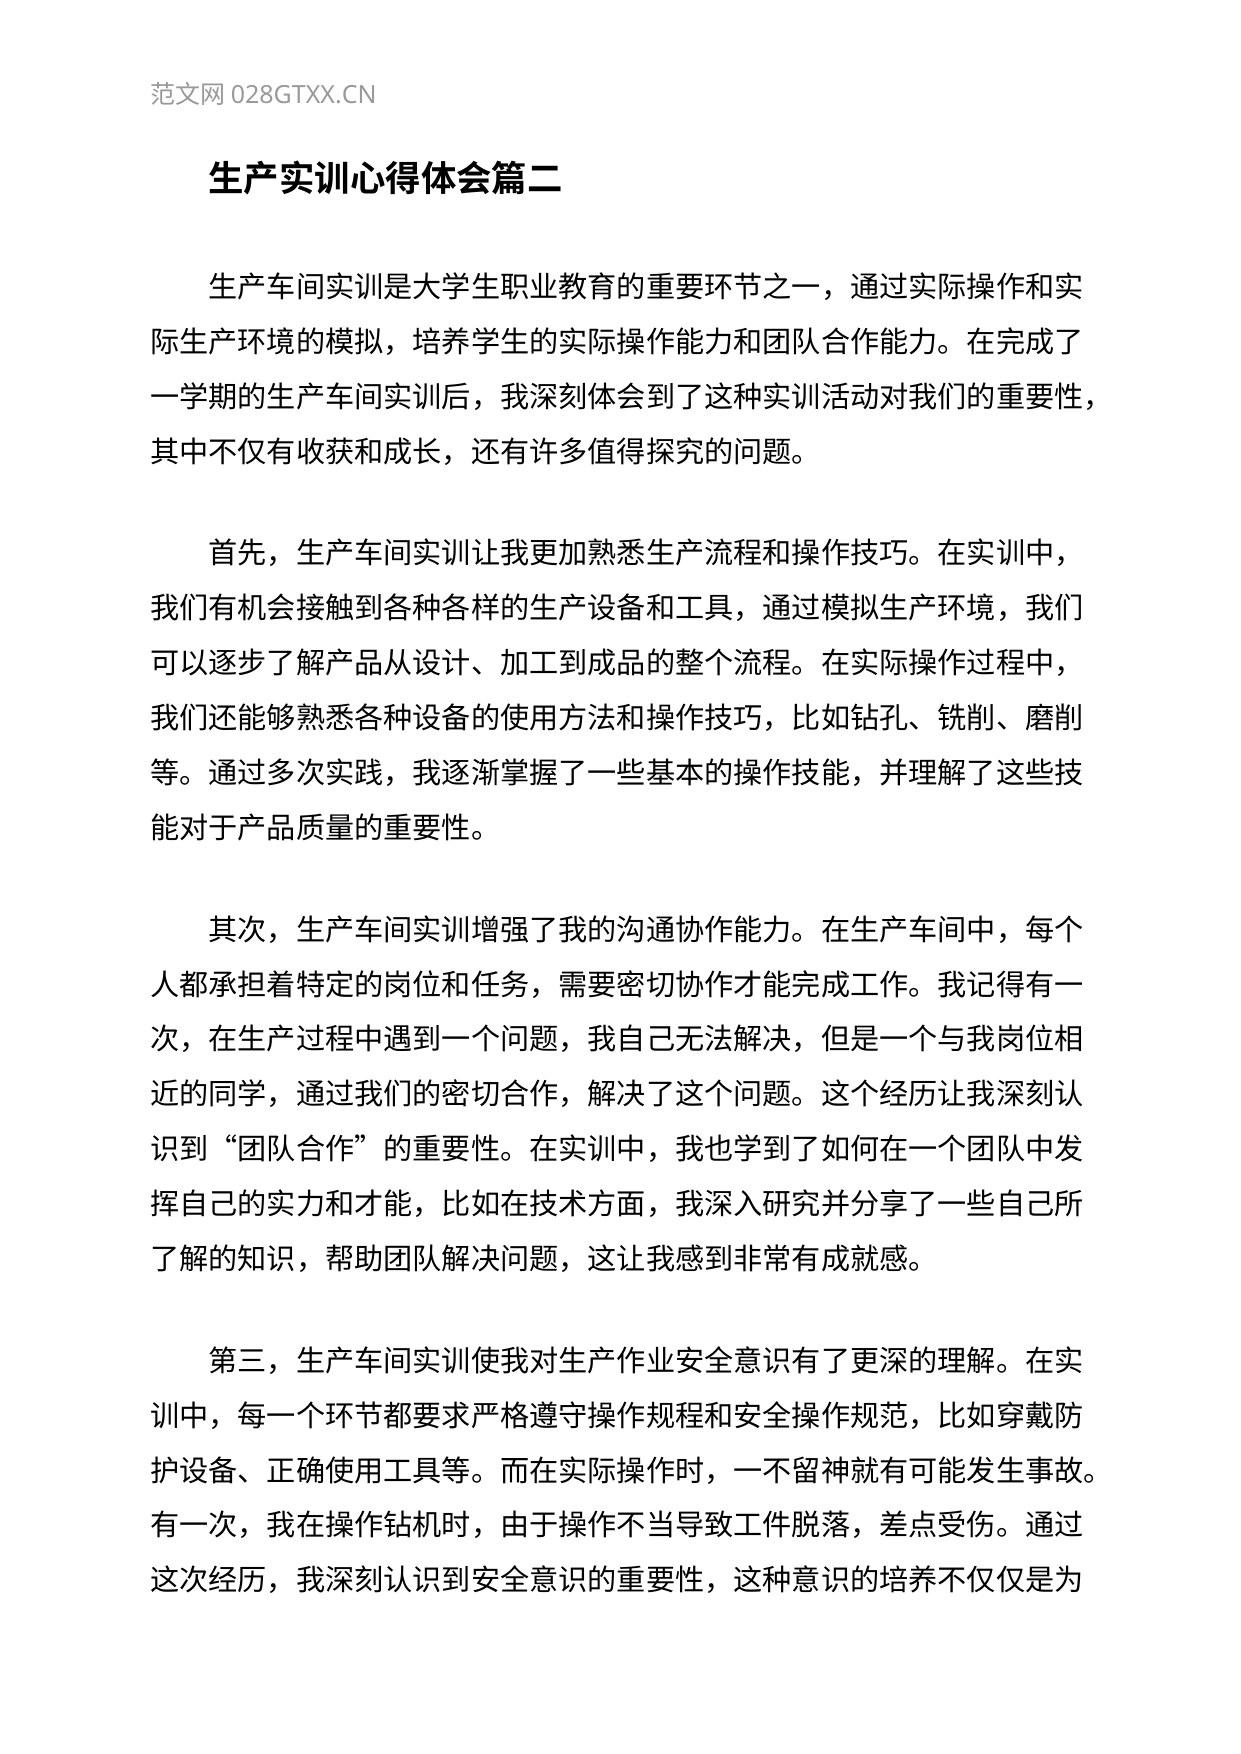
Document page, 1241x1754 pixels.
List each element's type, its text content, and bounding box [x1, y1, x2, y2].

text 首先，生产车间实训让我更加熟悉生产流程和操作技巧。在实训中，我们有机会接触到各种各样的生产设备和工具，通过模拟生产环境，我们可以逐步了解产品从设计、加工到成品的整个流程。在实际操作过程中，我们还能够熟悉各种设备的使用方法和操作技巧，比如钻孔、铣削、磨削等。通过多次实践，我逐渐掌握了一些基本的操作技能，并理解了这些技能对于产品质量的重要性。 [150, 530, 1090, 847]
text 其次，生产车间实训增强了我的沟通协作能力。在生产车间中，每个人都承担着特定的岗位和任务，需要密切协作才能完成工作。我记得有一次，在生产过程中遇到一个问题，我自己无法解决，但是一个与我岗位相近的同学，通过我们的密切合作，解决了这个问题。这个经历让我深刻认识到“团队合作”的重要性。在实训中，我也学到了如何在一个团队中发挥自己的实力和才能，比如在技术方面，我深入研究并分享了一些自己所了解的知识，帮助团队解决问题，这让我感到非常有成就感。 [150, 906, 1090, 1278]
text 生产实训心得体会篇二 [150, 150, 1090, 201]
text 生产车间实训是大学生职业教育的重要环节之一，通过实际操作和实际生产环境的模拟，培养学生的实际操作能力和团队合作能力。在完成了一学期的生产车间实训后，我深刻体会到了这种实训活动对我们的重要性，其中不仅有收获和成长，还有许多值得探究的问题。 [150, 263, 1090, 470]
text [150, 1337, 1090, 1599]
